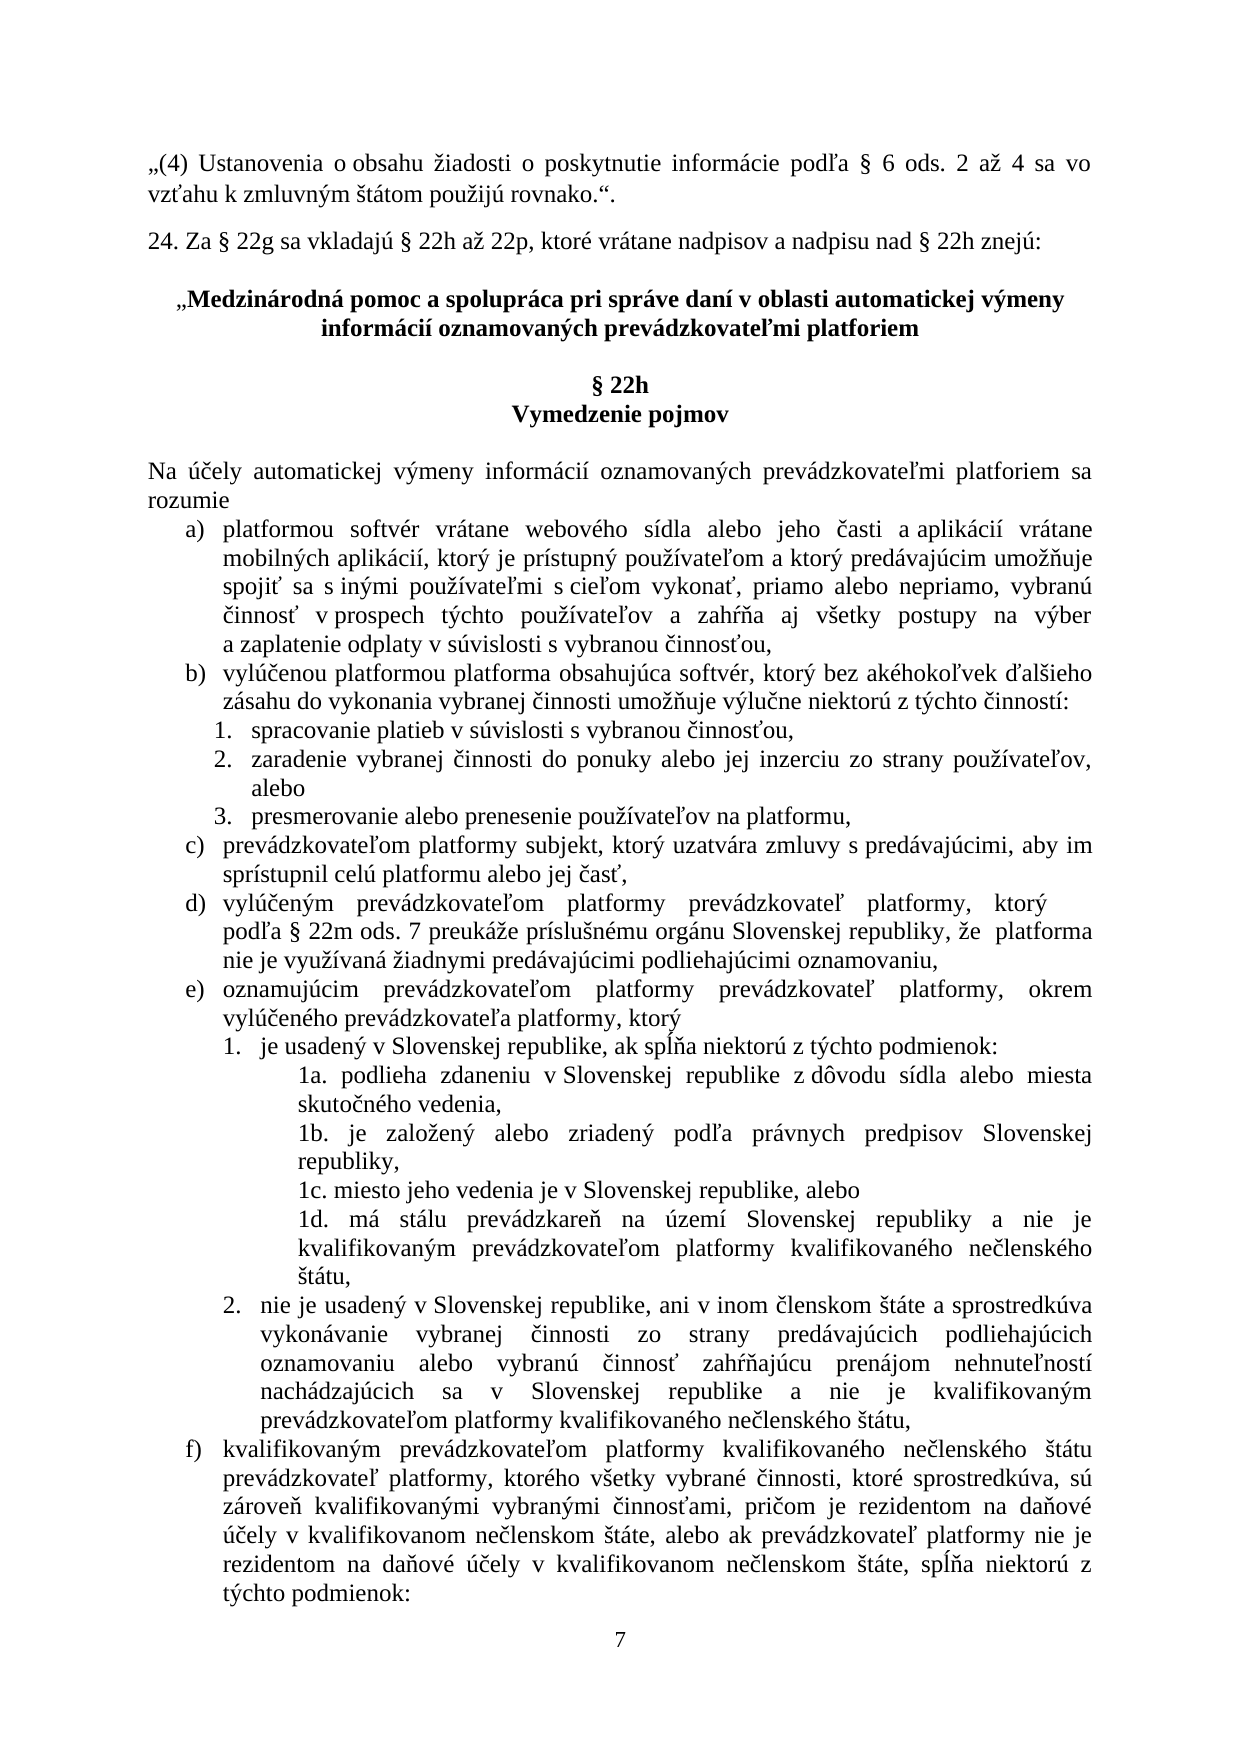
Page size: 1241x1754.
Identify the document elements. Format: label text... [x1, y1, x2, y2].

list nie je usadený v Slovenskej republike, ani v inom členskom štáte a sprostredkúva vykonávanie vybranej činnosti zo strany predávajúcich podliehajúcich oznamovaniu alebo vybranú činnosť zahŕňajúcu prenájom nehnuteľností nachádzajúcich sa v Slovenskej republike a nie je kvalifikovaným prevádzkovateľom platformy kvalifikovaného nečlenského štátu, [223, 1290, 1093, 1434]
list spracovanie platieb v súvislosti s vybranou činnosťou, [213, 715, 1093, 744]
list presmerovanie alebo prenesenie používateľov na platformu, [213, 801, 1093, 830]
list vylúčenou platformou platforma obsahujúca softvér, ktorý bez akéhokoľvek ďalšieho zásahu do vykonania vybranej činnosti umožňuje výlučne niektorú z týchto činností: [185, 658, 1093, 715]
text § 22h [148, 370, 1093, 399]
text Vymedzenie pojmov [148, 399, 1093, 428]
text 24. Za § 22g sa vkladajú § 22h až 22p, ktoré vrátane nadpisov a nadpisu nad § 22h znejú: [148, 226, 1093, 255]
text 1b. je založený alebo zriadený podľa právnych predpisov Slovenskej republiky, [298, 1118, 1093, 1175]
text 1a. podlieha zdaneniu v Slovenskej republike z dôvodu sídla alebo miesta skutočného vedenia, [298, 1060, 1093, 1118]
list platformou softvér vrátane webového sídla alebo jeho časti a aplikácií vrátane mobilných aplikácií, ktorý je prístupný používateľom a ktorý predávajúcim umožňuje spojiť sa s inými používateľmi s cieľom vykonať, priamo alebo nepriamo, vybranú činnosť v prospech týchto používateľov a zahŕňa aj všetky postupy na výber a zaplatenie odplaty v súvislosti s vybranou činnosťou, [185, 514, 1093, 658]
text 1c. miesto jeho vedenia je v Slovenskej republike, alebo [298, 1175, 1093, 1204]
text „Medzinárodná pomoc a spolupráca pri správe daní v oblasti automatickej výmeny informácií oznamovaných prevádzkovateľmi platforiem [148, 284, 1093, 341]
text Na účely automatickej výmeny informácií oznamovaných prevádzkovateľmi platforiem sa rozumie [148, 456, 1093, 514]
list zaradenie vybranej činnosti do ponuky alebo jej inzerciu zo strany používateľov, alebo [213, 744, 1093, 801]
list je usadený v Slovenskej republike, ak spĺňa niektorú z týchto podmienok: [223, 1031, 1093, 1060]
list oznamujúcim prevádzkovateľom platformy prevádzkovateľ platformy, okrem vylúčeného prevádzkovateľa platformy, ktorý [185, 974, 1093, 1031]
text „(4) Ustanovenia o obsahu žiadosti o poskytnutie informácie podľa § 6 ods. 2 až 4 sa vo vzťahu k zmluvným štátom použijú rovnako.“. [148, 148, 1093, 207]
list vylúčeným prevádzkovateľom platformy prevádzkovateľ platformy, ktorý podľa § 22m ods. 7 preukáže príslušnému orgánu Slovenskej republiky, že platforma nie je využívaná žiadnymi predávajúcimi podliehajúcimi oznamovaniu, [185, 888, 1093, 974]
list prevádzkovateľom platformy subjekt, ktorý uzatvára zmluvy s predávajúcimi, aby im sprístupnil celú platformu alebo jej časť, [185, 830, 1093, 888]
text 1d. má stálu prevádzkareň na území Slovenskej republiky a nie je kvalifikovaným prevádzkovateľom platformy kvalifikovaného nečlenského štátu, [298, 1204, 1093, 1290]
list kvalifikovaným prevádzkovateľom platformy kvalifikovaného nečlenského štátu prevádzkovateľ platformy, ktorého všetky vybrané činnosti, ktoré sprostredkúva, sú zároveň kvalifikovanými vybranými činnosťami, pričom je rezidentom na daňové účely v kvalifikovanom nečlenskom štáte, alebo ak prevádzkovateľ platformy nie je rezidentom na daňové účely v kvalifikovanom nečlenskom štáte, spĺňa niektorú z týchto podmienok: [185, 1434, 1093, 1606]
